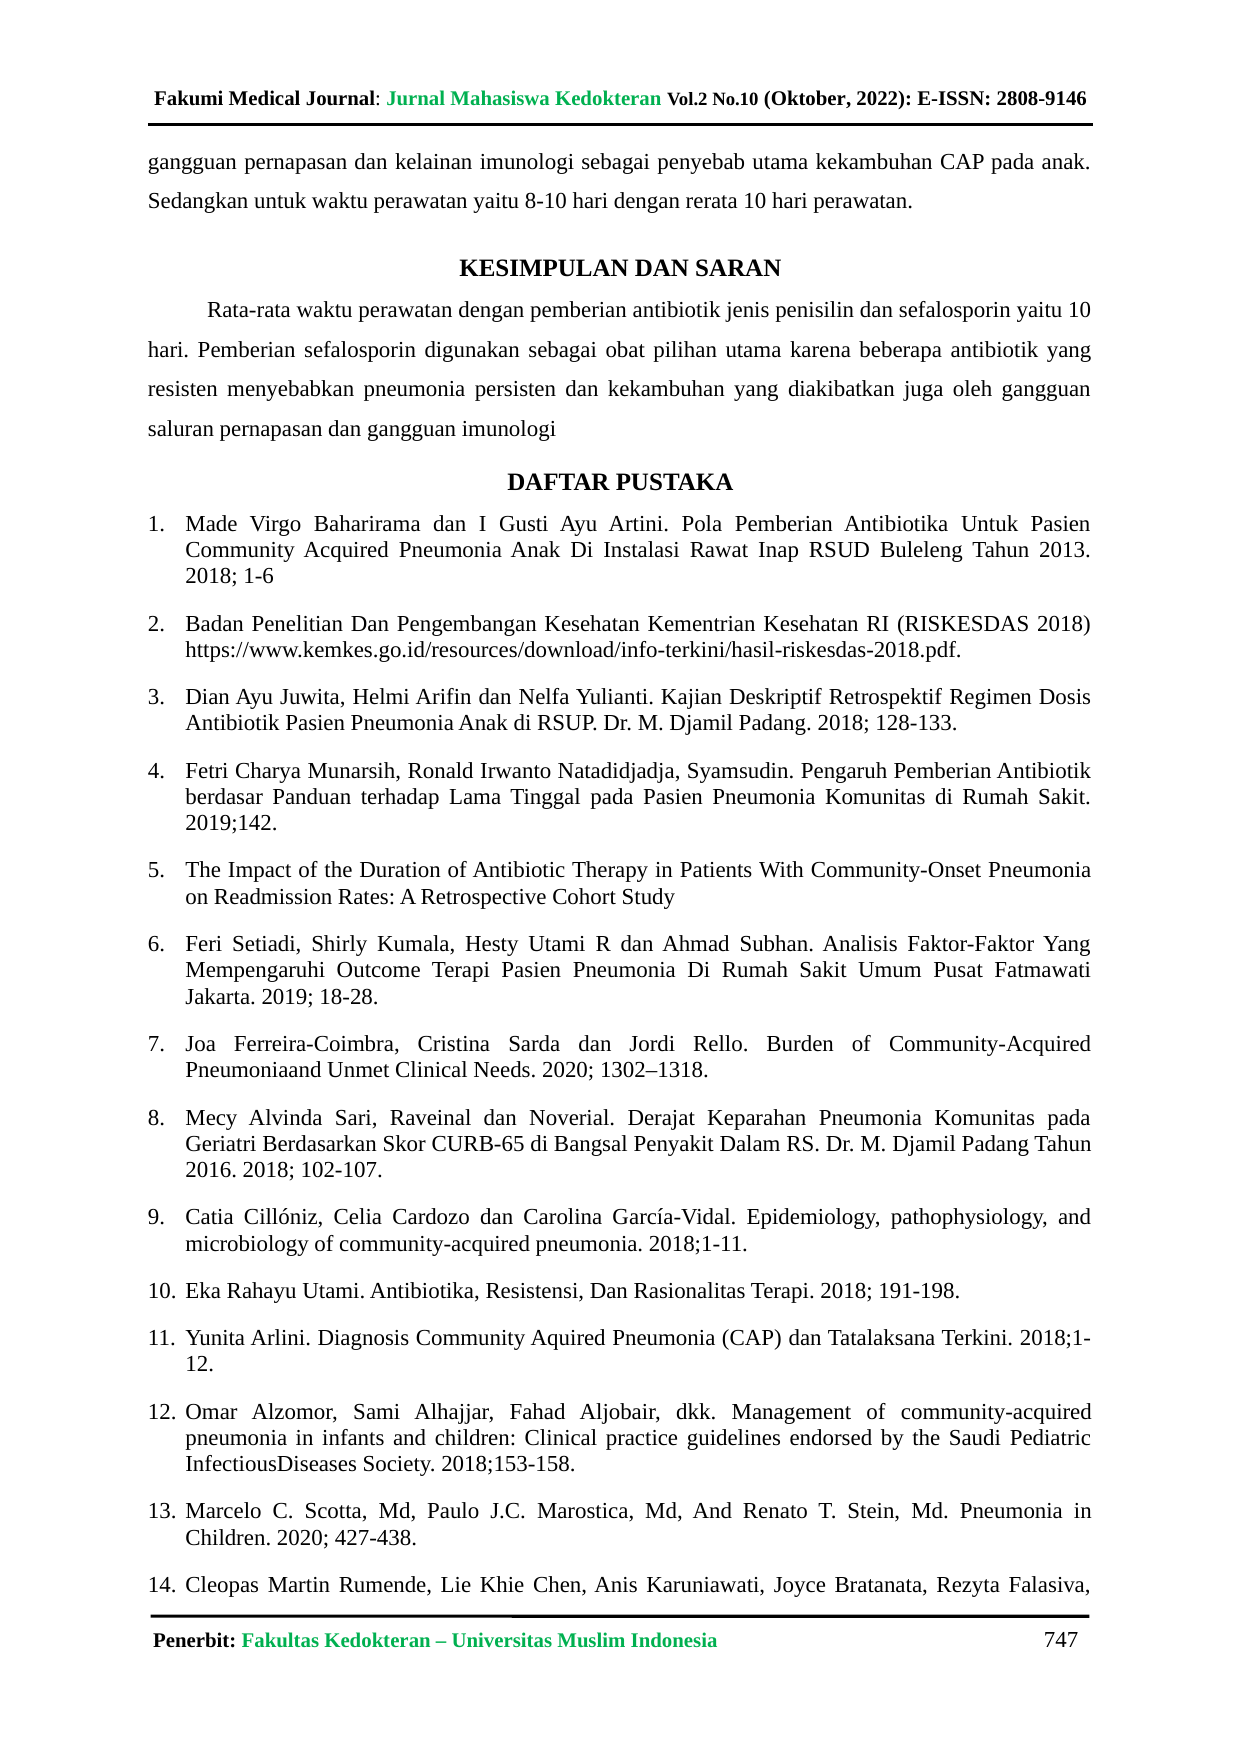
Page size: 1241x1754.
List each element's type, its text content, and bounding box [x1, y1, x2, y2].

list Dian Ayu Juwita, Helmi Arifin dan Nelfa Yulianti. Kajian Deskriptif Retrospektif Regimen Dosis Antibiotik Pasien Pneumonia Anak di RSUP. Dr. M. Djamil Padang. 2018; 128-133. [148, 683, 1093, 736]
list Joa Ferreira-Coimbra, Cristina Sarda dan Jordi Rello. Burden of Community-Acquired Pneumoniaand Unmet Clinical Needs. 2020; 1302–1318. [148, 1030, 1093, 1083]
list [148, 1571, 1093, 1597]
list Made Virgo Baharirama dan I Gusti Ayu Artini. Pola Pemberian Antibiotika Untuk Pasien Community Acquired Pneumonia Anak Di Instalasi Rawat Inap RSUD Buleleng Tahun 2013. 2018; 1-6 [148, 510, 1093, 589]
list Eka Rahayu Utami. Antibiotika, Resistensi, Dan Rasionalitas Terapi. 2018; 191-198. [148, 1277, 1093, 1303]
list Badan Penelitian Dan Pengembangan Kesehatan Kementrian Kesehatan RI (RISKESDAS 2018) https://www.kemkes.go.id/resources/download/info-terkini/hasil-riskesdas-2018.pdf. [148, 609, 1093, 662]
text DAFTAR PUSTAKA [148, 467, 1093, 495]
list Catia Cillóniz, Celia Cardozo dan Carolina García-Vidal. Epidemiology, pathophysiology, and microbiology of community-acquired pneumonia. 2018;1-11. [148, 1203, 1093, 1256]
list Fetri Charya Munarsih, Ronald Irwanto Natadidjadja, Syamsudin. Pengaruh Pemberian Antibiotik berdasar Panduan terhadap Lama Tinggal pada Pasien Pneumonia Komunitas di Rumah Sakit. 2019;142. [148, 757, 1093, 836]
list Omar Alzomor, Sami Alhajjar, Fahad Aljobair, dkk. Management of community-acquired pneumonia in infants and children: Clinical practice guidelines endorsed by the Saudi Pediatric InfectiousDiseases Society. 2018;153-158. [148, 1398, 1093, 1477]
list The Impact of the Duration of Antibiotic Therapy in Patients With Community-Onset Pneumonia on Readmission Rates: A Retrospective Cohort Study [148, 857, 1093, 909]
text Rata-rata waktu perawatan dengan pemberian antibiotik jenis penisilin dan sefalosporin yaitu 10 hari. Pemberian sefalosporin digunakan sebagai obat pilihan utama karena beberapa antibiotik yang resisten menyebabkan pneumonia persisten dan kekambuhan yang diakibatkan juga oleh gangguan saluran pernapasan dan gangguan imunologi [148, 296, 1093, 441]
text KESIMPULAN DAN SARAN [148, 253, 1093, 282]
list Marcelo C. Scotta, Md, Paulo J.C. Marostica, Md, And Renato T. Stein, Md. Pneumonia in Children. 2020; 427-438. [148, 1498, 1093, 1550]
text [148, 148, 1093, 213]
list Yunita Arlini. Diagnosis Community Aquired Pneumonia (CAP) dan Tatalaksana Terkini. 2018;1-12. [148, 1324, 1093, 1377]
list Mecy Alvinda Sari, Raveinal dan Noverial. Derajat Keparahan Pneumonia Komunitas pada Geriatri Berdasarkan Skor CURB-65 di Bangsal Penyakit Dalam RS. Dr. M. Djamil Padang Tahun 2016. 2018; 102-107. [148, 1103, 1093, 1183]
list Feri Setiadi, Shirly Kumala, Hesty Utami R dan Ahmad Subhan. Analisis Faktor-Faktor Yang Mempengaruhi Outcome Terapi Pasien Pneumonia Di Rumah Sakit Umum Pusat Fatmawati Jakarta. 2019; 18-28. [148, 930, 1093, 1009]
